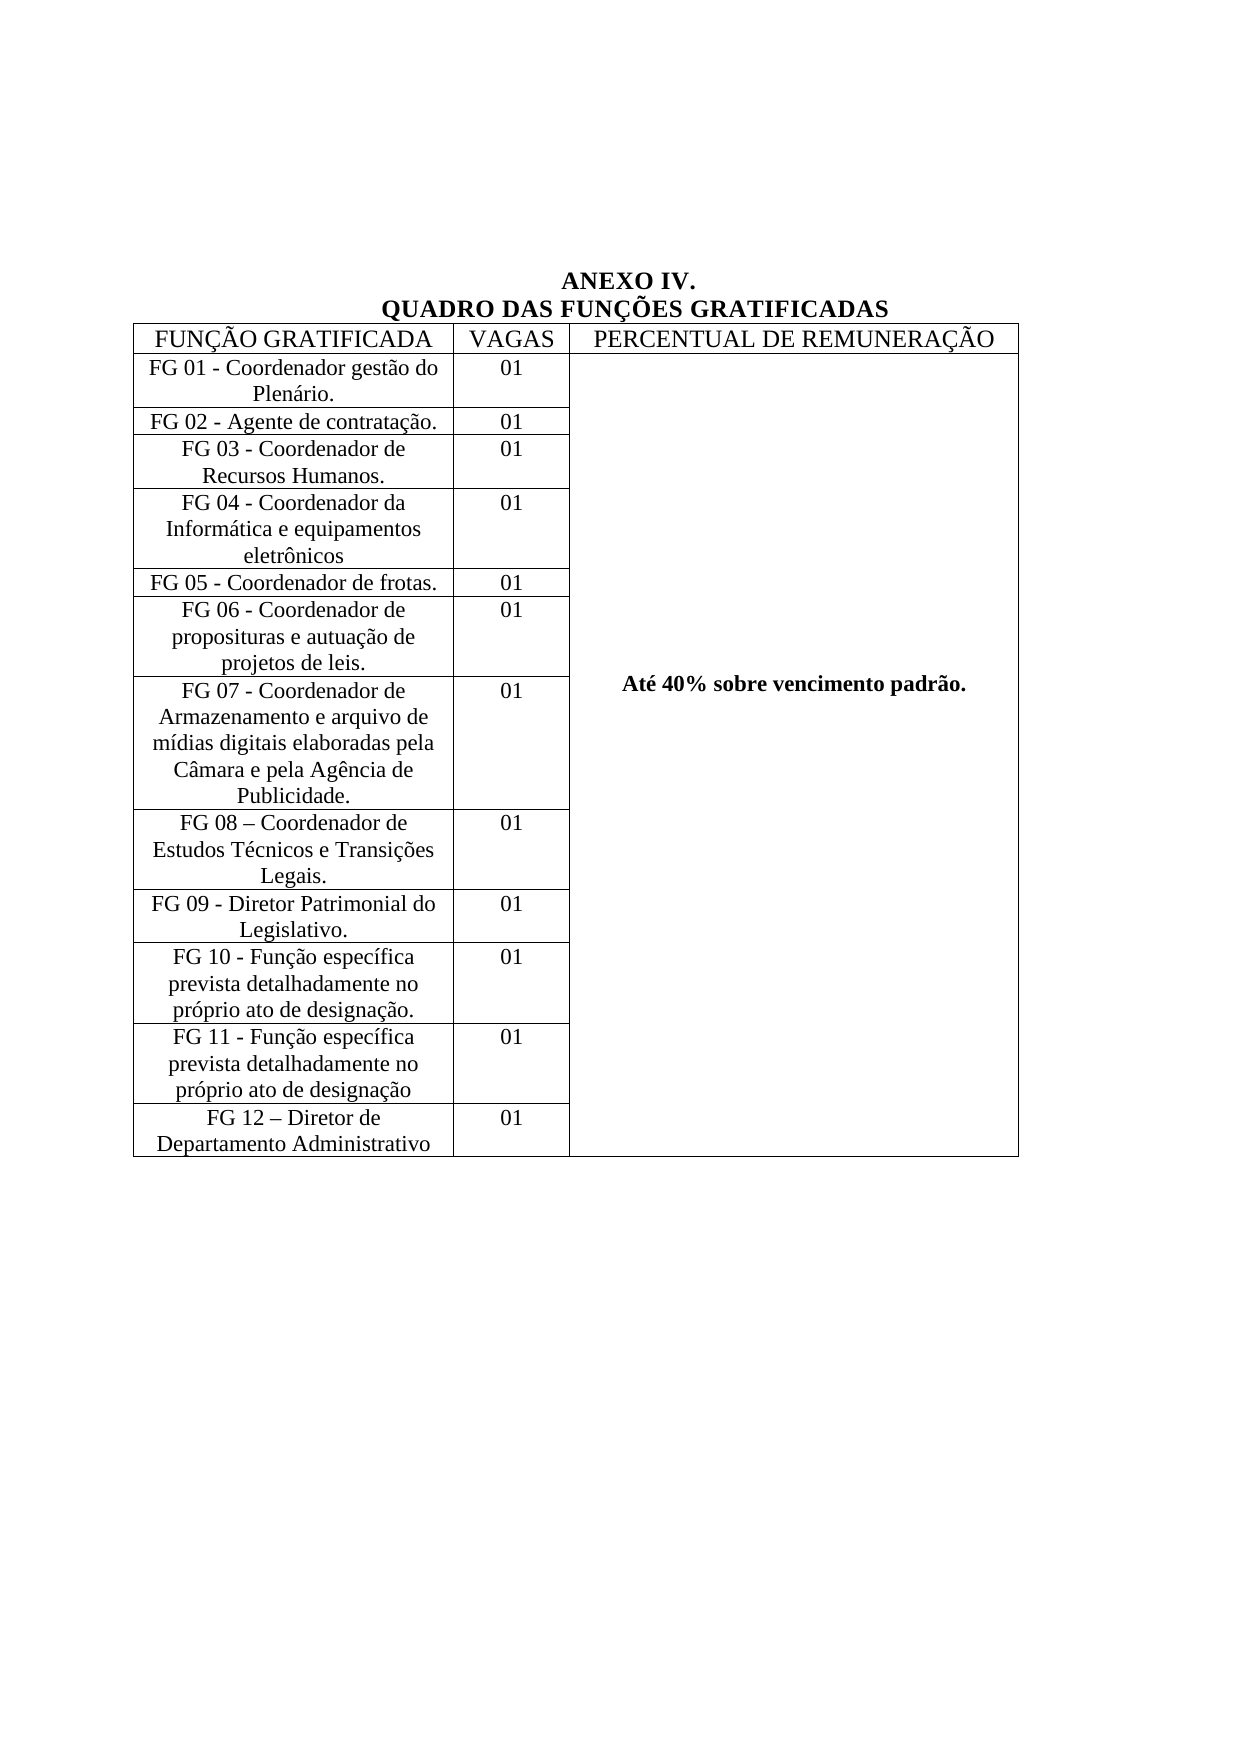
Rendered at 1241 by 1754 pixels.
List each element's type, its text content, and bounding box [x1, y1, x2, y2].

table_cell 01 [454, 569, 569, 596]
table_cell FG 02 - Agente de contratação. [134, 408, 453, 434]
table_cell FG 06 - Coordenador de proposituras e autuação de projetos de leis. [134, 597, 453, 676]
table_header PERCENTUAL DE REMUNERAÇÃO [570, 324, 1018, 353]
table_cell 01 [454, 1024, 569, 1102]
table_cell 01 [454, 810, 569, 888]
table_cell 01 [454, 1104, 569, 1156]
subtitle QUADRO DAS FUNÇÕES GRATIFICADAS [133, 266, 1137, 323]
table_cell FG 05 - Coordenador de frotas. [134, 569, 453, 596]
table_cell 01 [454, 890, 569, 942]
table_cell FG 08 – Coordenador de Estudos Técnicos e Transições Legais. [134, 810, 453, 888]
table_cell FG 07 - Coordenador de Armazenamento e arquivo de mídias digitais elaboradas pela Câmara e pela Agência de Publicidade. [134, 677, 453, 808]
table_cell 01 [454, 435, 569, 488]
table_cell 01 [454, 943, 569, 1022]
table_cell FG 04 - Coordenador da Informática e equipamentos eletrônicos [134, 489, 453, 568]
table_cell FG 09 - Diretor Patrimonial do Legislativo. [134, 890, 453, 942]
table_cell FG 12 – Diretor de Departamento Administrativo [134, 1104, 453, 1156]
table_cell FG 03 - Coordenador de Recursos Humanos. [134, 435, 453, 488]
table_cell FG 11 - Função específica prevista detalhadamente no próprio ato de designação [134, 1024, 453, 1102]
table_cell 01 [454, 597, 569, 676]
table_cell 01 [454, 677, 569, 808]
table_header FUNÇÃO GRATIFICADA [134, 324, 453, 353]
table_cell 01 [454, 354, 569, 407]
table_cell 01 [454, 408, 569, 434]
table_cell FG 01 - Coordenador gestão do Plenário. [134, 354, 453, 407]
table_cell FG 10 - Função específica prevista detalhadamente no próprio ato de designação. [134, 943, 453, 1022]
table_cell 01 [454, 489, 569, 568]
table_cell Até 40% sobre vencimento padrão. [570, 354, 1018, 1156]
table_header VAGAS [454, 324, 569, 353]
